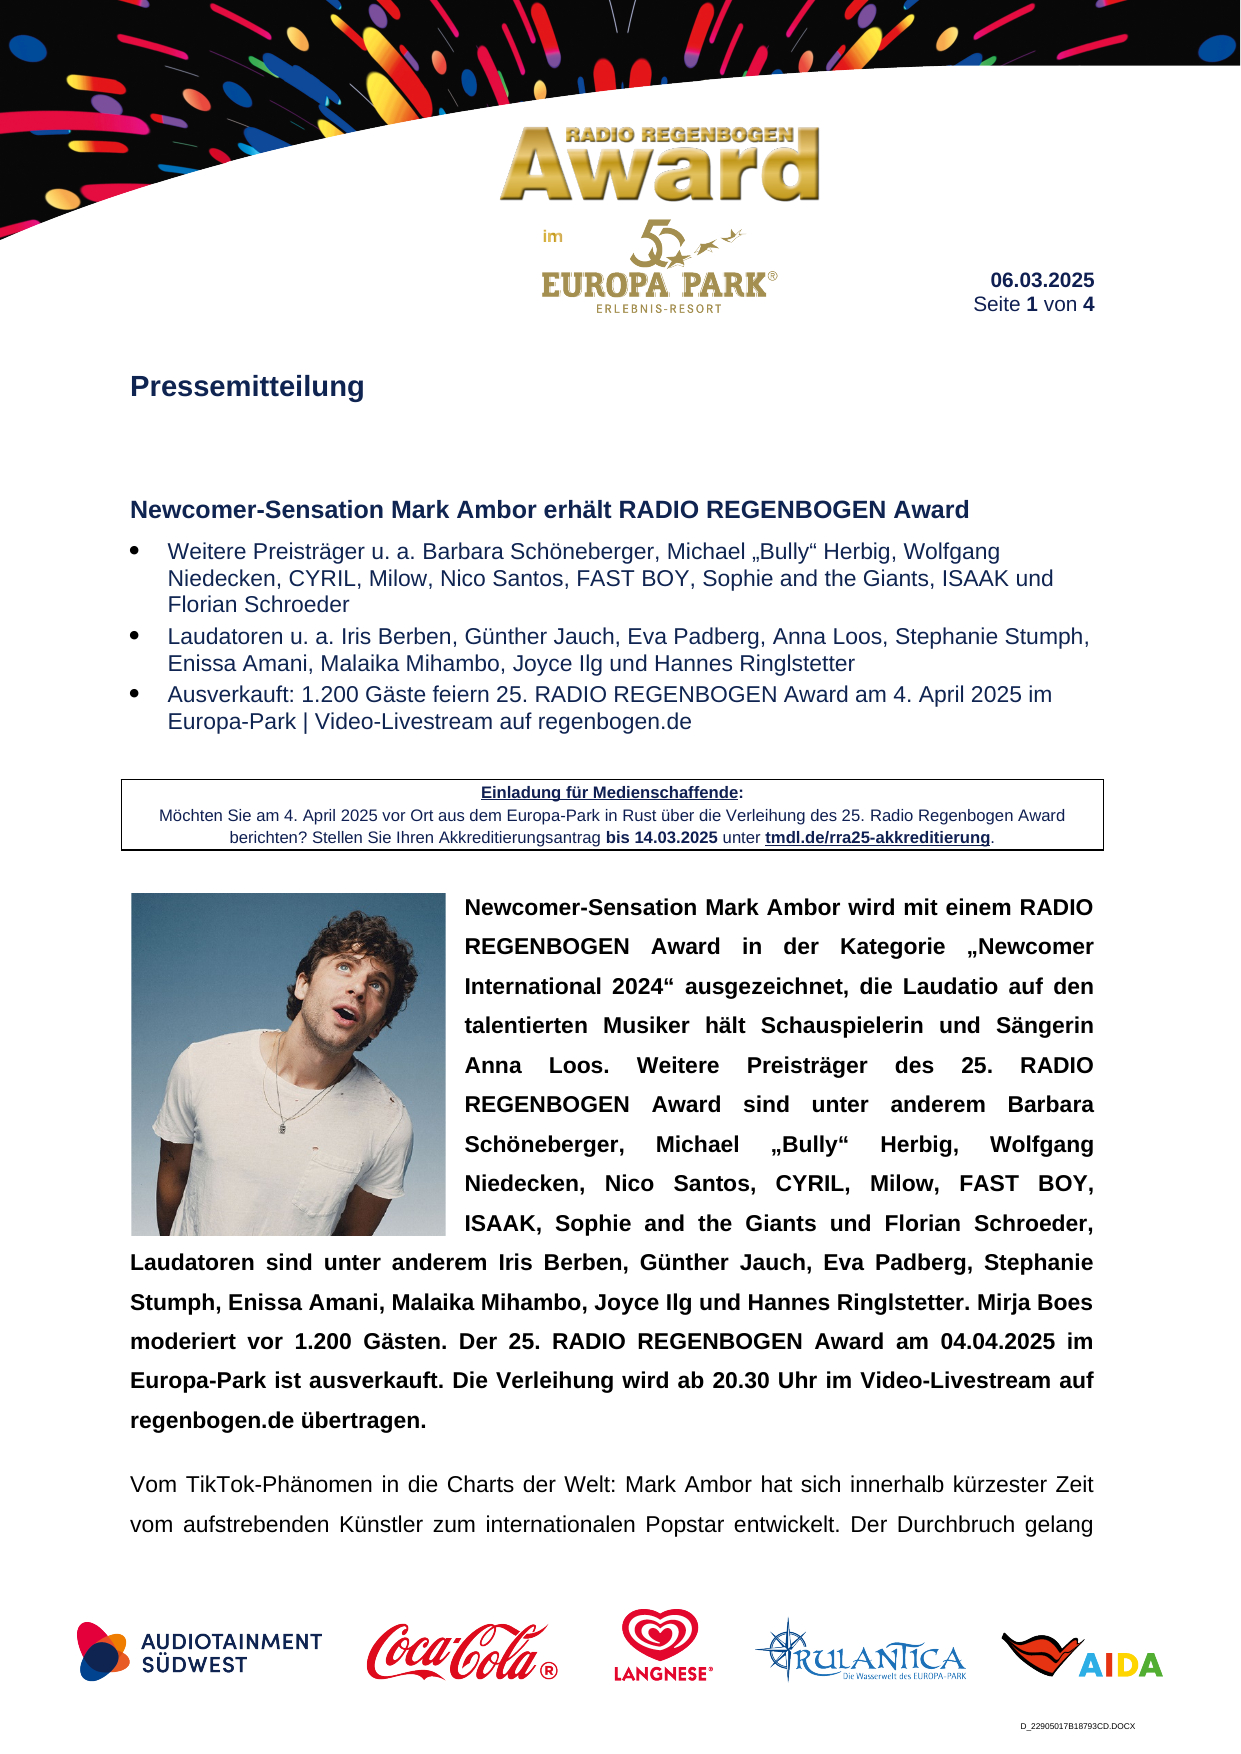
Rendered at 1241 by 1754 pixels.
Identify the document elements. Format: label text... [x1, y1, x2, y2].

list Ausverkauft: 1.200 Gäste feiern 25. RADIO REGENBOGEN Award am 4. April 2025 im Europa-Park | Video-Livestream auf regenbogen.de [130, 681, 1094, 734]
picture [0, 0, 1241, 326]
text Pressemitteilung [130, 368, 1094, 402]
picture [0, 1427, 1239, 1752]
text Newcomer-Sensation Mark Ambor erhält RADIO REGENBOGEN Award [130, 495, 1094, 524]
list Laudatoren u. a. Iris Berben, Günther Jauch, Eva Padberg, Anna Loos, Stephanie Stumph, Enissa Amani, Malaika Mihambo, Joyce Ilg und Hannes Ringlstetter [130, 623, 1094, 676]
list Weitere Preisträger u. a. Barbara Schöneberger, Michael „Bully“ Herbig, Wolfgang Niedecken, CYRIL, Milow, Nico Santos, FAST BOY, Sophie and the Giants, ISAAK und Florian Schroeder [130, 538, 1094, 618]
picture [129, 893, 446, 1234]
text Newcomer-Sensation Mark Ambor wird mit einem RADIO REGENBOGEN Award in der Kategorie „Newcomer International 2024“ ausgezeichnet, die Laudatio auf den talentierten Musiker hält Schauspielerin und Sängerin Anna Loos. Weitere Preisträger des 25. RADIO REGENBOGEN Award sind unter anderem Barbara Schöneberger, Michael „Bully“ Herbig, Wolfgang Niedecken, Nico Santos, CYRIL, Milow, FAST BOY, ISAAK, Sophie and the Giants und Florian Schroeder, Laudatoren sind unter anderem Iris Berben, Günther Jauch, Eva Padberg, Stephanie Stumph, Enissa Amani, Malaika Mihambo, Joyce Ilg und Hannes Ringlstetter. Mirja Boes moderiert vor 1.200 Gästen. Der 25. RADIO REGENBOGEN Award am 04.04.2025 im Europa-Park ist ausverkauft. Die Verleihung wird ab 20.30 Uhr im Video-Livestream auf regenbogen.de übertragen. [130, 894, 1094, 1433]
text Einladung für Medienschaffende: Möchten Sie am 4. April 2025 vor Ort aus dem Europa-Park in Rust über die Verleihung des 25. Radio Regenbogen Award berichten? Stellen Sie Ihren Akkreditierungsantrag bis 14.03.2025 unter tmdl.de/rra25-akkreditierung. [122, 780, 1103, 849]
